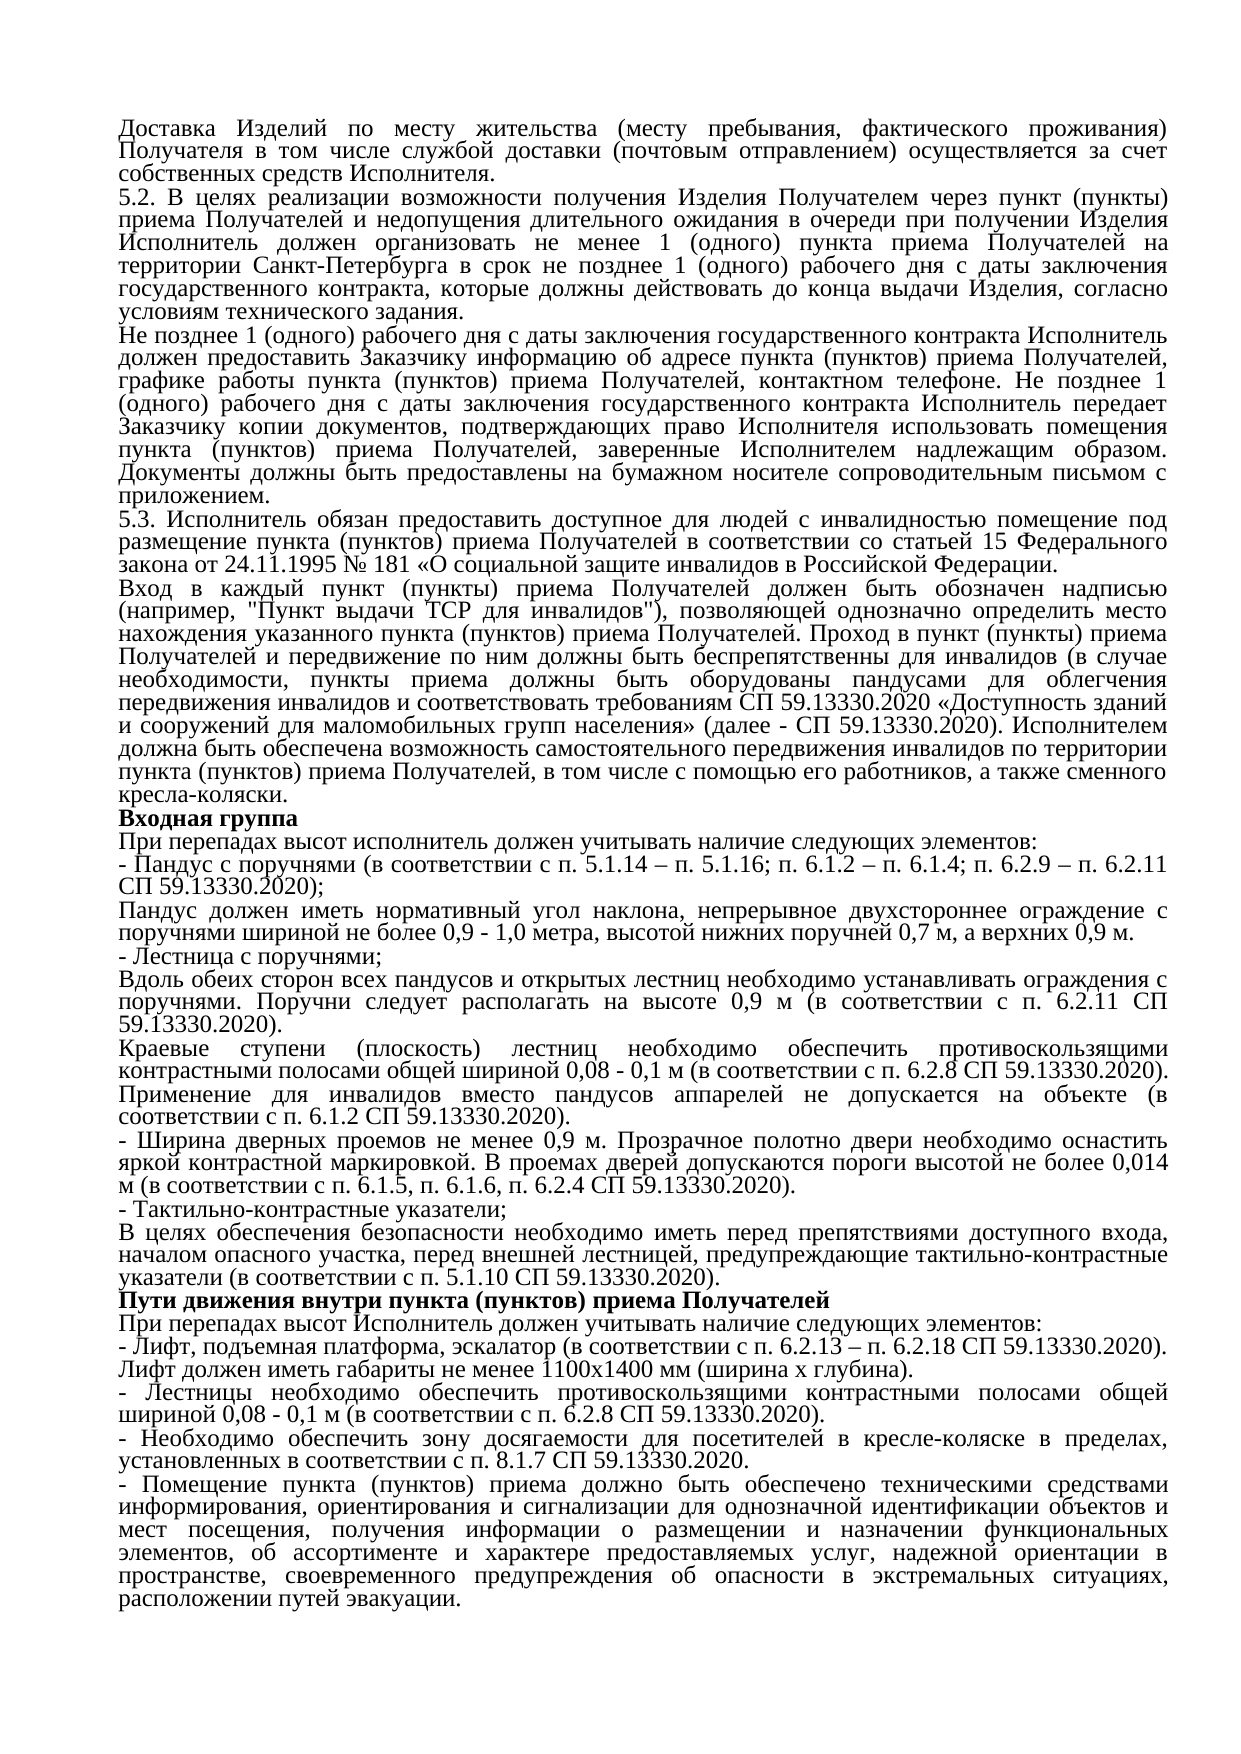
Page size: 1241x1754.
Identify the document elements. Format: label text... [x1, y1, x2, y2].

text - Помещение пункта (пунктов) приема должно быть обеспечено техническими средствами информирования, ориентирования и сигнализации для однозначной идентификации объектов и мест посещения, получения информации о размещении и назначении функциональных элементов, об ассортименте и характере предоставляемых услуг, надежной ориентации в пространстве, своевременного предупреждения об опасности в экстремальных ситуациях, расположении путей эвакуации. [118, 1474, 1169, 1612]
text Лифт должен иметь габариты не менее 1100х1400 мм (ширина х глубина). [118, 1359, 1169, 1382]
text - Пандус с поручнями (в соответствии с п. 5.1.14 – п. 5.1.16; п. 6.1.2 – п. 6.1.4; п. 6.2.9 – п. 6.2.11 СП 59.13330.2020); [118, 854, 1169, 900]
text Доставка Изделий по месту жительства (месту пребывания, фактического проживания) Получателя в том числе службой доставки (почтовым отправлением) осуществляется за счет собственных средств Исполнителя. [118, 118, 1168, 187]
text В целях обеспечения безопасности необходимо иметь перед препятствиями доступного входа, началом опасного участка, перед внешней лестницей, предупреждающие тактильно-контрастные указатели (в соответствии с п. 5.1.10 СП 59.13330.2020). [118, 1222, 1169, 1291]
text 5.3. Исполнитель обязан предоставить доступное для людей с инвалидностью помещение под размещение пункта (пунктов) приема Получателей в соответствии со статьей 15 Федерального закона от 24.11.1995 № 181 «О социальной защите инвалидов в Российской Федерации. [118, 509, 1168, 578]
text - Лестница с поручнями; [118, 946, 1169, 969]
text - Лестницы необходимо обеспечить противоскользящими контрастными полосами общей шириной 0,08 - 0,1 м (в соответствии с п. 6.2.8 СП 59.13330.2020). [118, 1382, 1169, 1428]
text - Необходимо обеспечить зону досягаемости для посетителей в кресле-коляске в пределах, установленных в соответствии с п. 8.1.7 СП 59.13330.2020. [118, 1428, 1169, 1474]
text Пути движения внутри пункта (пунктов) приема Получателей [579, 1291, 1169, 1313]
text Входная группа [118, 808, 1169, 831]
text - Тактильно-контрастные указатели; [118, 1199, 1169, 1222]
text Не позднее 1 (одного) рабочего дня с даты заключения государственного контракта Исполнитель должен предоставить Заказчику информацию об адресе пункта (пунктов) приема Получателей, графике работы пункта (пунктов) приема Получателей, контактном телефоне. Не позднее 1 (одного) рабочего дня с даты заключения государственного контракта Исполнитель передает Заказчику копии документов, подтверждающих право Исполнителя использовать помещения пункта (пунктов) приема Получателей, заверенные Исполнителем надлежащим образом. Документы должны быть предоставлены на бумажном носителе сопроводительным письмом с приложением. [118, 325, 1168, 509]
text - Лифт, подъемная платформа, эскалатор (в соответствии с п. 6.2.13 – п. 6.2.18 СП 59.13330.2020). [118, 1336, 1169, 1359]
text Пути движения внутри пункта (пунктов) приема Получателей [118, 1291, 481, 1313]
text При перепадах высот Исполнитель должен учитывать наличие следующих элементов: [118, 1313, 1169, 1336]
text 5.2. В целях реализации возможности получения Изделия Получателем через пункт (пункты) приема Получателей и недопущения длительного ожидания в очереди при получении Изделия Исполнитель должен организовать не менее 1 (одного) пункта приема Получателей на территории Санкт-Петербурга в срок не позднее 1 (одного) рабочего дня с даты заключения государственного контракта, которые должны действовать до конца выдачи Изделия, согласно условиям технического задания. [118, 187, 1169, 325]
text Вдоль обеих сторон всех пандусов и открытых лестниц необходимо устанавливать ограждения с поручнями. Поручни следует располагать на высоте 0,9 м (в соответствии с п. 6.2.11 СП 59.13330.2020). [118, 969, 1169, 1038]
text При перепадах высот исполнитель должен учитывать наличие следующих элементов: [118, 831, 1169, 854]
text Применение для инвалидов вместо пандусов аппарелей не допускается на объекте (в соответствии с п. 6.1.2 СП 59.13330.2020). [118, 1084, 1169, 1130]
text Краевые ступени (плоскость) лестниц необходимо обеспечить противоскользящими контрастными полосами общей шириной 0,08 - 0,1 м (в соответствии с п. 6.2.8 СП 59.13330.2020). [118, 1038, 1169, 1084]
text Вход в каждый пункт (пункты) приема Получателей должен быть обозначен надписью (например, "Пункт выдачи ТСР для инвалидов"), позволяющей однозначно определить место нахождения указанного пункта (пунктов) приема Получателей. Проход в пункт (пункты) приема Получателей и передвижение по ним должны быть беспрепятственны для инвалидов (в случае необходимости, пункты приема должны быть оборудованы пандусами для облегчения передвижения инвалидов и соответствовать требованиям СП 59.13330.2020 «Доступность зданий и сооружений для маломобильных групп населения» (далее - СП 59.13330.2020). Исполнителем должна быть обеспечена возможность самостоятельного передвижения инвалидов по территории пункта (пунктов) приема Получателей, в том числе с помощью его работников, а также сменного кресла-коляски. [118, 578, 1168, 808]
text - Ширина дверных проемов не менее 0,9 м. Прозрачное полотно двери необходимо оснастить яркой контрастной маркировкой. В проемах дверей допускаются пороги высотой не более 0,014 м (в соответствии с п. 6.1.5, п. 6.1.6, п. 6.2.4 СП 59.13330.2020). [118, 1130, 1169, 1199]
text Пандус должен иметь нормативный угол наклона, непрерывное двухстороннее ограждение с поручнями шириной не более 0,9 - 1,0 метра, высотой нижних поручней 0,7 м, а верхних 0,9 м. [118, 900, 1169, 946]
